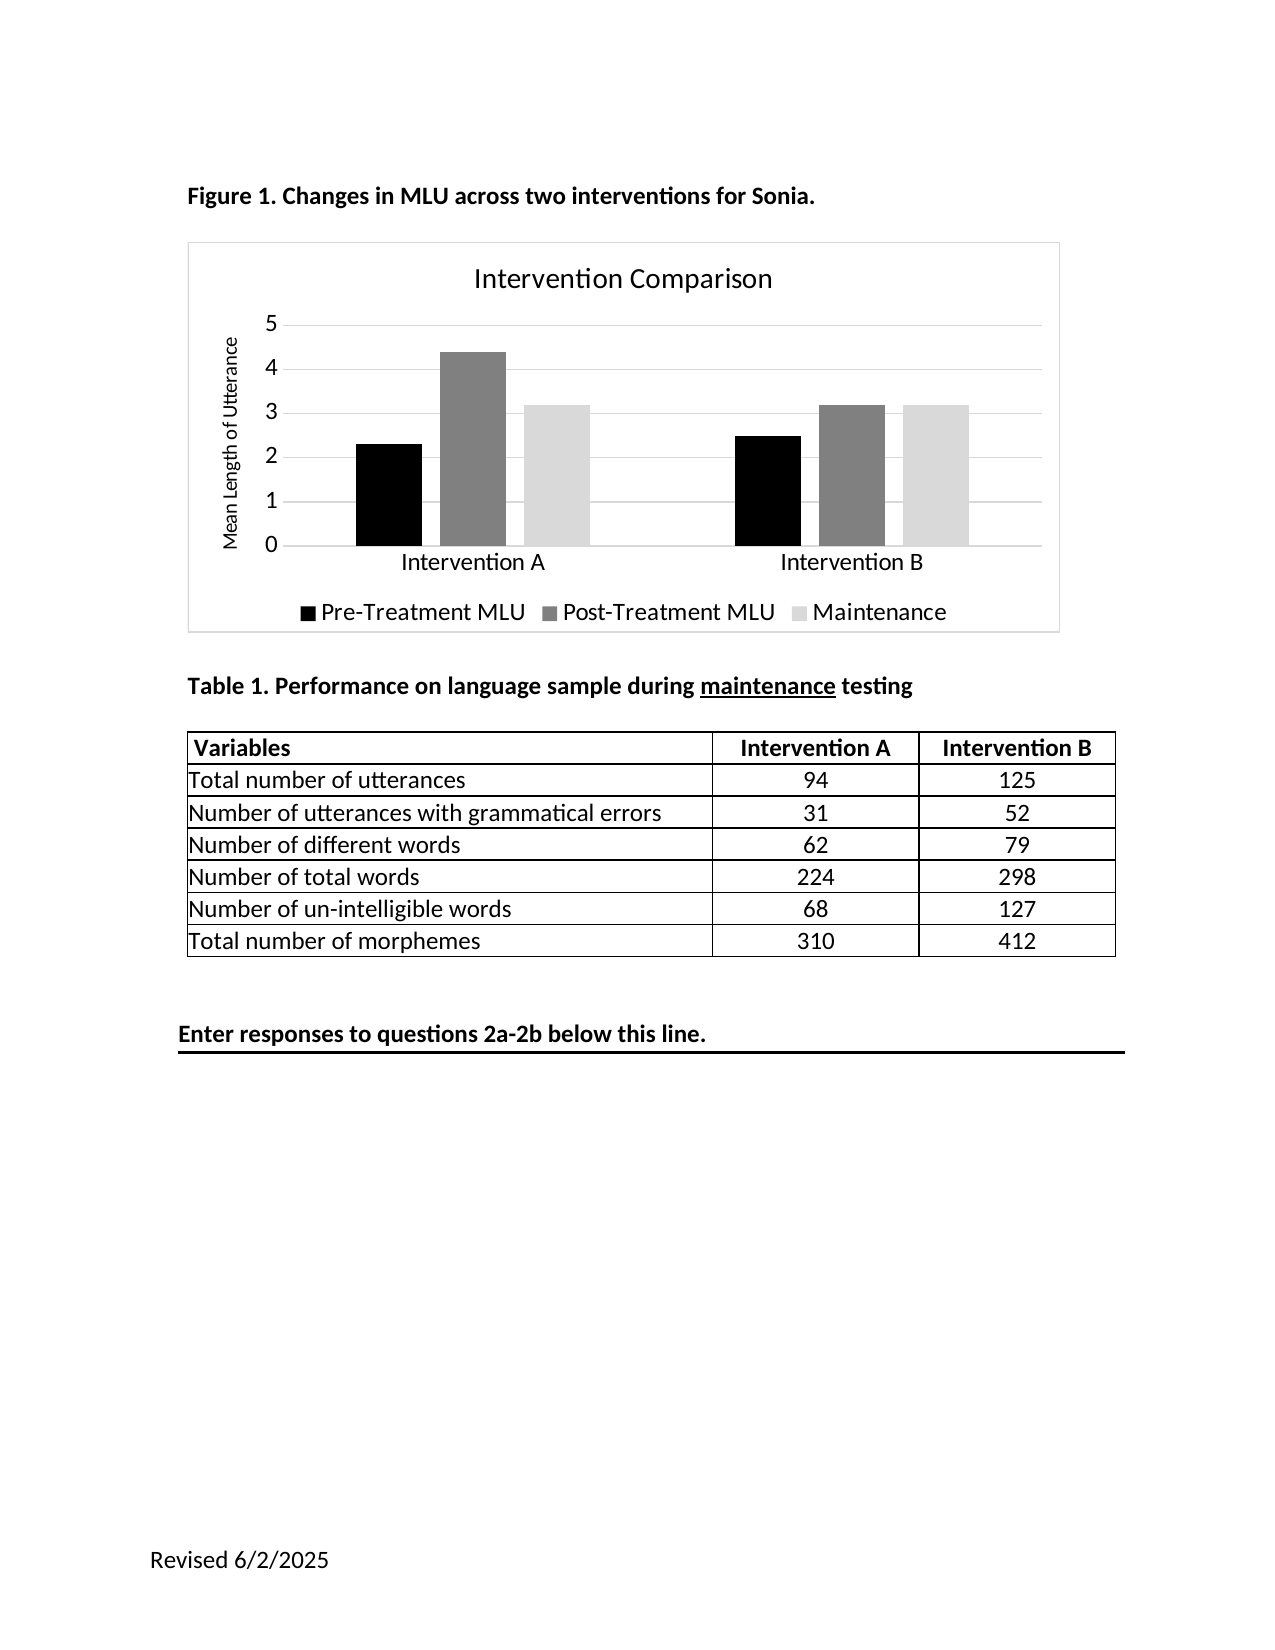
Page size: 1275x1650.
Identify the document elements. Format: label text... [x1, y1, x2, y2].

text Enter responses to questions 2a-2b below this line. [178, 1018, 1125, 1051]
text Figure 1. Changes in MLU across two interventions for Sonia. [187, 181, 1125, 211]
table_cell 412 [920, 925, 1115, 956]
table_cell Number of un-intelligible words [188, 893, 712, 923]
text Table 1. Performance on language sample during maintenance testing [187, 670, 1125, 700]
table_cell 310 [713, 925, 918, 956]
table_cell Number of total words [188, 861, 712, 891]
table_cell 79 [920, 829, 1115, 859]
table_header Intervention B [920, 733, 1115, 763]
table_cell 224 [713, 861, 918, 891]
table_cell Number of different words [188, 829, 712, 859]
table_cell 298 [920, 861, 1115, 891]
table_header Variables [188, 733, 712, 763]
table_cell 127 [920, 893, 1115, 923]
table_header Intervention A [713, 733, 918, 763]
table_cell 125 [920, 765, 1115, 795]
table_cell 94 [713, 765, 918, 795]
table_cell Total number of morphemes [188, 925, 712, 956]
table_cell 52 [920, 797, 1115, 827]
table_cell 31 [713, 797, 918, 827]
table_cell 62 [713, 829, 918, 859]
table_cell 68 [713, 893, 918, 923]
table_cell Total number of utterances [188, 765, 712, 795]
table_cell Number of utterances with grammatical errors [188, 797, 712, 827]
